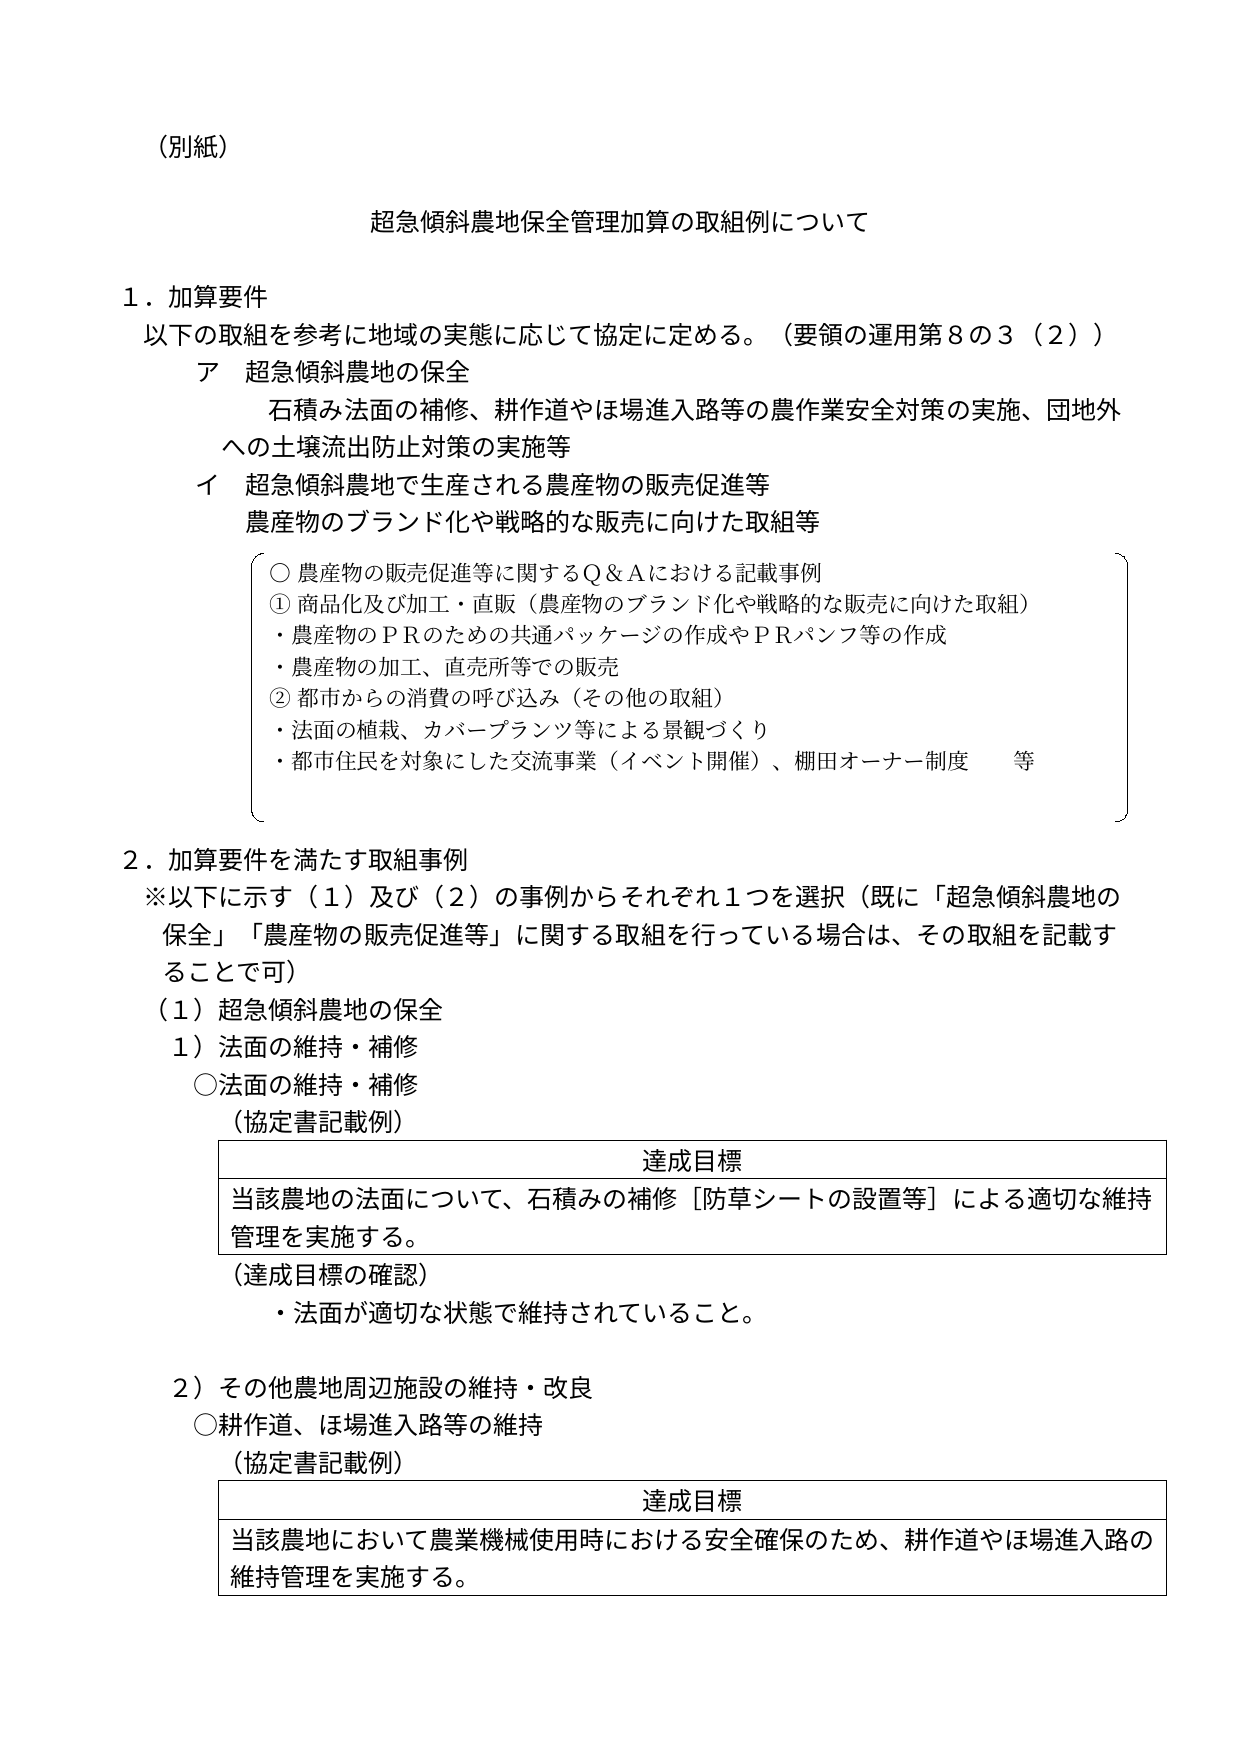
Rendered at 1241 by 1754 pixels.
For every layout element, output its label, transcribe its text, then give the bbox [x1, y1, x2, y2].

text 石積み法面の補修、耕作道やほ場進入路等の農作業安全対策の実施、団地外への土壌流出防止対策の実施等 [143, 389, 1122, 464]
text （１）超急傾斜農地の保全 [118, 989, 1122, 1027]
table_header 達成目標 [219, 1481, 1166, 1519]
text ２）その他農地周辺施設の維持・改良 [118, 1368, 1122, 1405]
text ２．加算要件を満たす取組事例 [118, 839, 1122, 877]
text ・法面が適切な状態で維持されていること。 [118, 1293, 1122, 1330]
text 超急傾斜農地保全管理加算の取組例について [118, 202, 1122, 239]
text （協定書記載例） [118, 1443, 1122, 1480]
table_cell 当該農地の法面について、石積みの補修［防草シートの設置等］による適切な維持管理を実施する。 [219, 1179, 1166, 1254]
text 農産物のブランド化や戦略的な販売に向けた取組等 [170, 502, 1122, 539]
text （別紙） [118, 127, 1122, 164]
table_cell 当該農地において農業機械使用時における安全確保のため、耕作道やほ場進入路の維持管理を実施する。 [219, 1520, 1166, 1595]
text １．加算要件 [118, 277, 1122, 314]
text ○法面の維持・補修 [118, 1064, 1122, 1102]
text ※以下に示す（１）及び（２）の事例からそれぞれ１つを選択（既に「超急傾斜農地の保全」「農産物の販売促進等」に関する取組を行っている場合は、その取組を記載することで可） [118, 877, 1122, 989]
text ○耕作道、ほ場進入路等の維持 [118, 1405, 1122, 1443]
table_header 達成目標 [219, 1141, 1166, 1178]
text ア 超急傾斜農地の保全 [170, 352, 1122, 389]
text （達成目標の確認） [118, 1255, 1122, 1293]
text 以下の取組を参考に地域の実態に応じて協定に定める。（要領の運用第８の３（２）） [118, 314, 1122, 352]
text （協定書記載例） [118, 1102, 1122, 1139]
text １）法面の維持・補修 [118, 1027, 1122, 1064]
text イ 超急傾斜農地で生産される農産物の販売促進等 [170, 464, 1122, 502]
